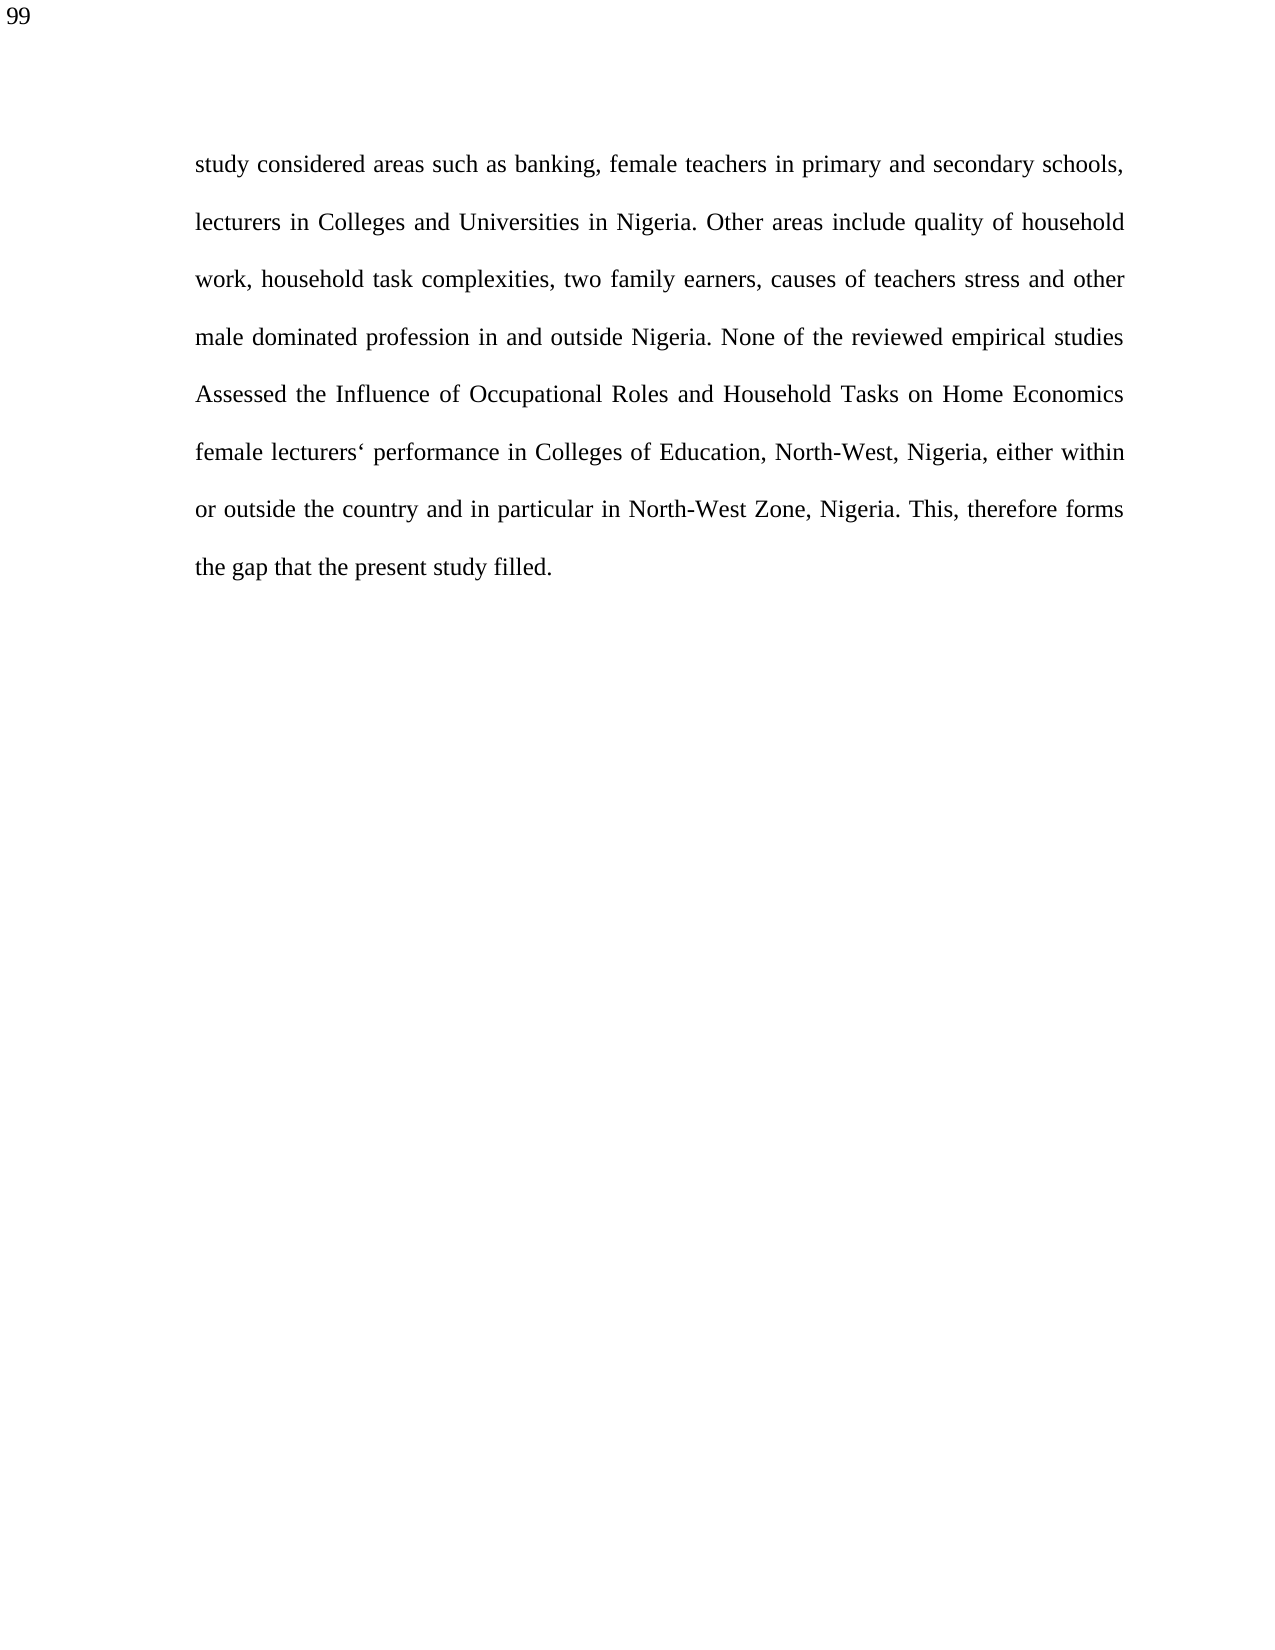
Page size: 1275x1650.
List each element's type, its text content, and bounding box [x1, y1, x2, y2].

text study considered areas such as banking, female teachers in primary and secondary schools, lecturers in Colleges and Universities in Nigeria. Other areas include quality of household work, household task complexities, two family earners, causes of teachers stress and other male dominated profession in and outside Nigeria. None of the reviewed empirical studies Assessed the Influence of Occupational Roles and Household Tasks on Home Economics female lecturers‘ performance in Colleges of Education, North-West, Nigeria, either within or outside the country and in particular in North-West Zone, Nigeria. This, therefore forms the gap that the present study filled. [195, 149, 1125, 580]
